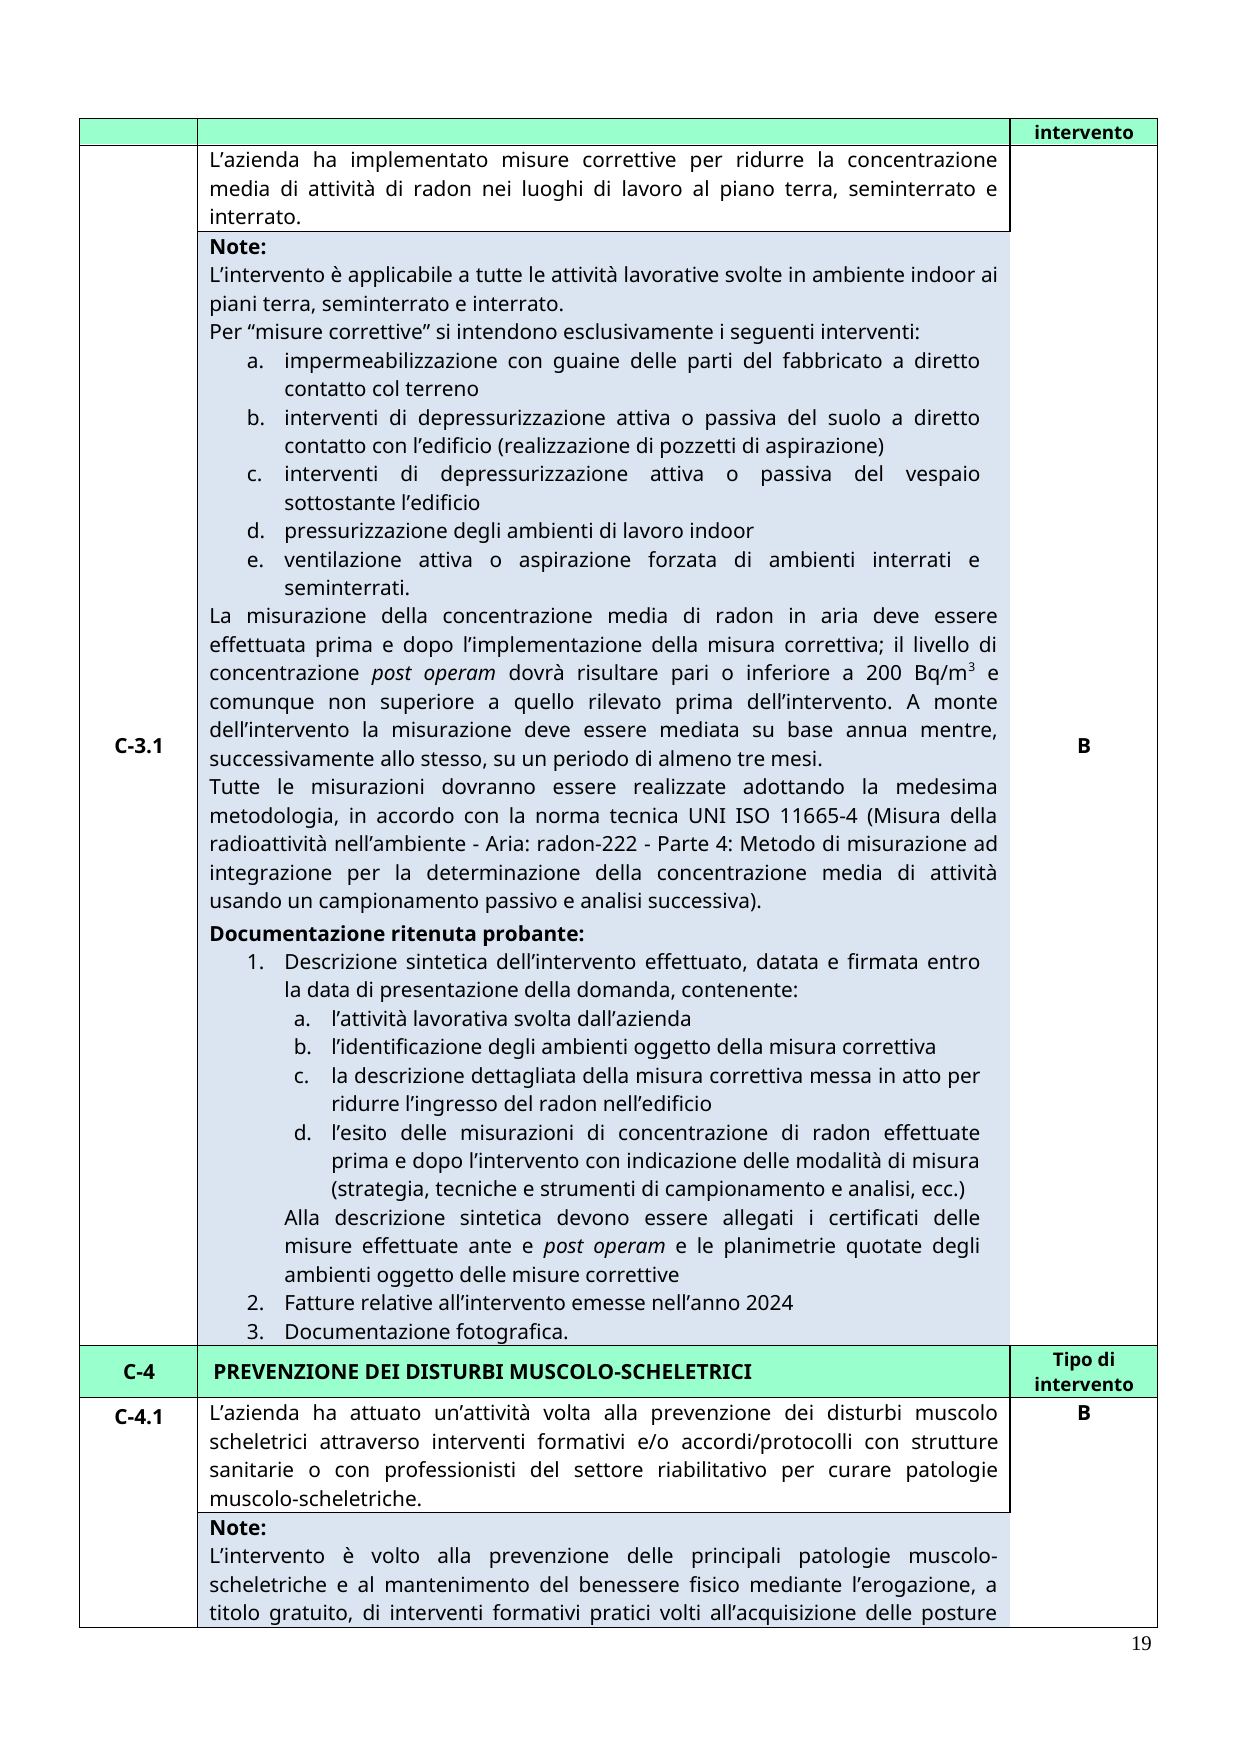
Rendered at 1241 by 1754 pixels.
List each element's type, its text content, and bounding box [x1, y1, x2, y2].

table_cell L’azienda ha implementato misure correttive per ridurre la concentrazione media di attività di radon nei luoghi di lavoro al piano terra, seminterrato e interrato. [198, 146, 1009, 231]
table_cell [198, 1513, 1010, 1627]
table_cell C-4.1 [80, 1398, 197, 1627]
table_cell PREVENZIONE DEI DISTURBI MUSCOLO-SCHELETRICI [198, 1346, 1009, 1397]
table_cell B [1010, 146, 1157, 1345]
table_cell B [1010, 1398, 1157, 1627]
table_cell Tipo di intervento [1011, 1346, 1157, 1397]
table_cell Tipo di intervento [1011, 119, 1157, 144]
table_cell C-4 [80, 1346, 197, 1397]
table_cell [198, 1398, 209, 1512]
table_cell C-3 [80, 119, 197, 144]
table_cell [198, 119, 1009, 144]
table_cell C-3.1 [80, 146, 197, 1345]
table_cell Note: L’intervento è applicabile a tutte le attività lavorative svolte in ambiente indoor ai piani terra, seminterrato e interrato. Per “misure correttive” si intendono esclusivamente i seguenti interventi: impermeabilizzazione con guaine delle parti del fabbricato a diretto contatto col terreno interventi di depressurizzazione attiva o passiva del suolo a diretto contatto con l’edificio (realizzazione di pozzetti di aspirazione) interventi di depressurizzazione attiva o passiva del vespaio sottostante l’edificio pressurizzazione degli ambienti di lavoro indoor ventilazione attiva o aspirazione forzata di ambienti interrati e seminterrati. La misurazione della concentrazione media di radon in aria deve essere effettuata prima e dopo l’implementazione della misura correttiva; il livello di concentrazione post operam dovrà risultare pari o inferiore a 200 Bq/m3 e comunque non superiore a quello rilevato prima dell’intervento. A monte dell’intervento la misurazione deve essere mediata su base annua mentre, successivamente allo stesso, su un periodo di almeno tre mesi. Tutte le misurazioni dovranno essere realizzate adottando la medesima metodologia, in accordo con la norma tecnica UNI ISO 11665-4 (Misura della radioattività nell’ambiente - Aria: radon-222 - Parte 4: Metodo di misurazione ad integrazione per la determinazione della concentrazione media di attività usando un campionamento passivo e analisi successiva). Documentazione ritenuta probante: Descrizione sintetica dell’intervento effettuato, datata e firmata entro la data di presentazione della domanda, contenente: l’attività lavorativa svolta dall’azienda l’identificazione degli ambienti oggetto della misura correttiva la descrizione dettagliata della misura correttiva messa in atto per ridurre l’ingresso del radon nell’edificio l’esito delle misurazioni di concentrazione di radon effettuate prima e dopo l’intervento con indicazione delle modalità di misura (strategia, tecniche e strumenti di campionamento e analisi, ecc.) Alla descrizione sintetica devono essere allegati i certificati delle misure effettuate ante e post operam e le planimetrie quotate degli ambienti oggetto delle misure correttive Fatture relative all’intervento emesse nell’anno 2024 Documentazione fotografica. [198, 232, 1010, 1345]
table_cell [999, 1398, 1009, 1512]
